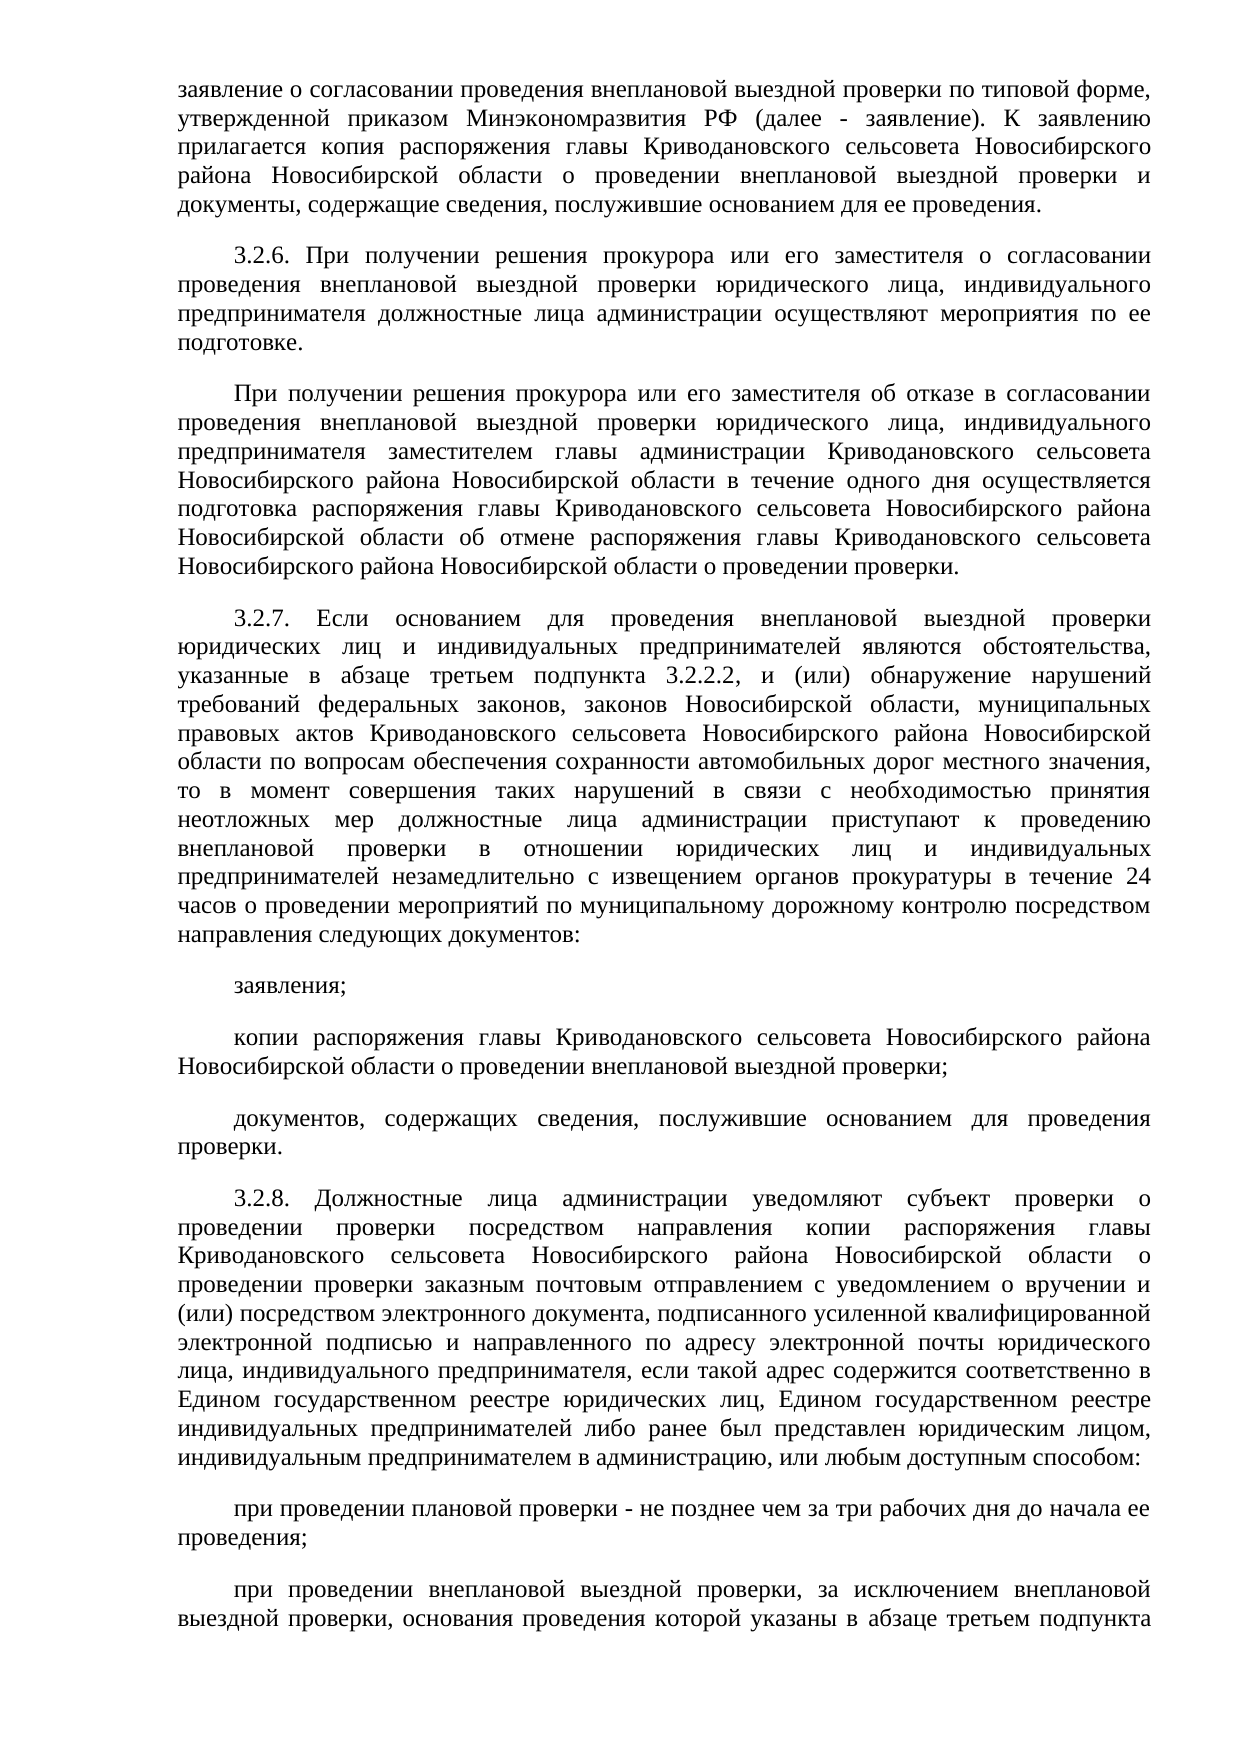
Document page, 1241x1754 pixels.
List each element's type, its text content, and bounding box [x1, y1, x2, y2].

text 3.2.7. Если основанием для проведения внеплановой выездной проверки юридических лиц и индивидуальных предпринимателей являются обстоятельства, указанные в абзаце третьем подпункта 3.2.2.2, и (или) обнаружение нарушений требований федеральных законов, законов Новосибирской области, муниципальных правовых актов Криводановского сельсовета Новосибирского района Новосибирской области по вопросам обеспечения сохранности автомобильных дорог местного значения, то в момент совершения таких нарушений в связи с необходимостью принятия неотложных мер должностные лица администрации приступают к проведению внеплановой проверки в отношении юридических лиц и индивидуальных предпринимателей незамедлительно с извещением органов прокуратуры в течение 24 часов о проведении мероприятий по муниципальному дорожному контролю посредством направления следующих документов: [177, 603, 1152, 948]
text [177, 74, 1152, 218]
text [177, 1574, 1152, 1631]
text 3.2.8. Должностные лица администрации уведомляют субъект проверки о проведении проверки посредством направления копии распоряжения главы Криводановского сельсовета Новосибирского района Новосибирской области о проведении проверки заказным почтовым отправлением с уведомлением о вручении и (или) посредством электронного документа, подписанного усиленной квалифицированной электронной подписью и направленного по адресу электронной почты юридического лица, индивидуального предпринимателя, если такой адрес содержится соответственно в Едином государственном реестре юридических лиц, Едином государственном реестре индивидуальных предпринимателей либо ранее был представлен юридическим лицом, индивидуальным предпринимателем в администрацию, или любым доступным способом: [177, 1183, 1152, 1471]
text документов, содержащих сведения, послужившие основанием для проведения проверки. [177, 1103, 1152, 1160]
text При получении решения прокурора или его заместителя об отказе в согласовании проведения внеплановой выездной проверки юридического лица, индивидуального предпринимателя заместителем главы администрации Криводановского сельсовета Новосибирского района Новосибирской области в течение одного дня осуществляется подготовка распоряжения главы Криводановского сельсовета Новосибирского района Новосибирской области об отмене распоряжения главы Криводановского сельсовета Новосибирского района Новосибирской области о проведении проверки. [177, 378, 1152, 580]
text копии распоряжения главы Криводановского сельсовета Новосибирского района Новосибирской области о проведении внеплановой выездной проверки; [177, 1022, 1152, 1080]
text заявления; [177, 971, 1152, 999]
text 3.2.6. При получении решения прокурора или его заместителя о согласовании проведения внеплановой выездной проверки юридического лица, индивидуального предпринимателя должностные лица администрации осуществляют мероприятия по ее подготовке. [177, 241, 1152, 356]
text при проведении плановой проверки - не позднее чем за три рабочих дня до начала ее проведения; [177, 1493, 1152, 1551]
